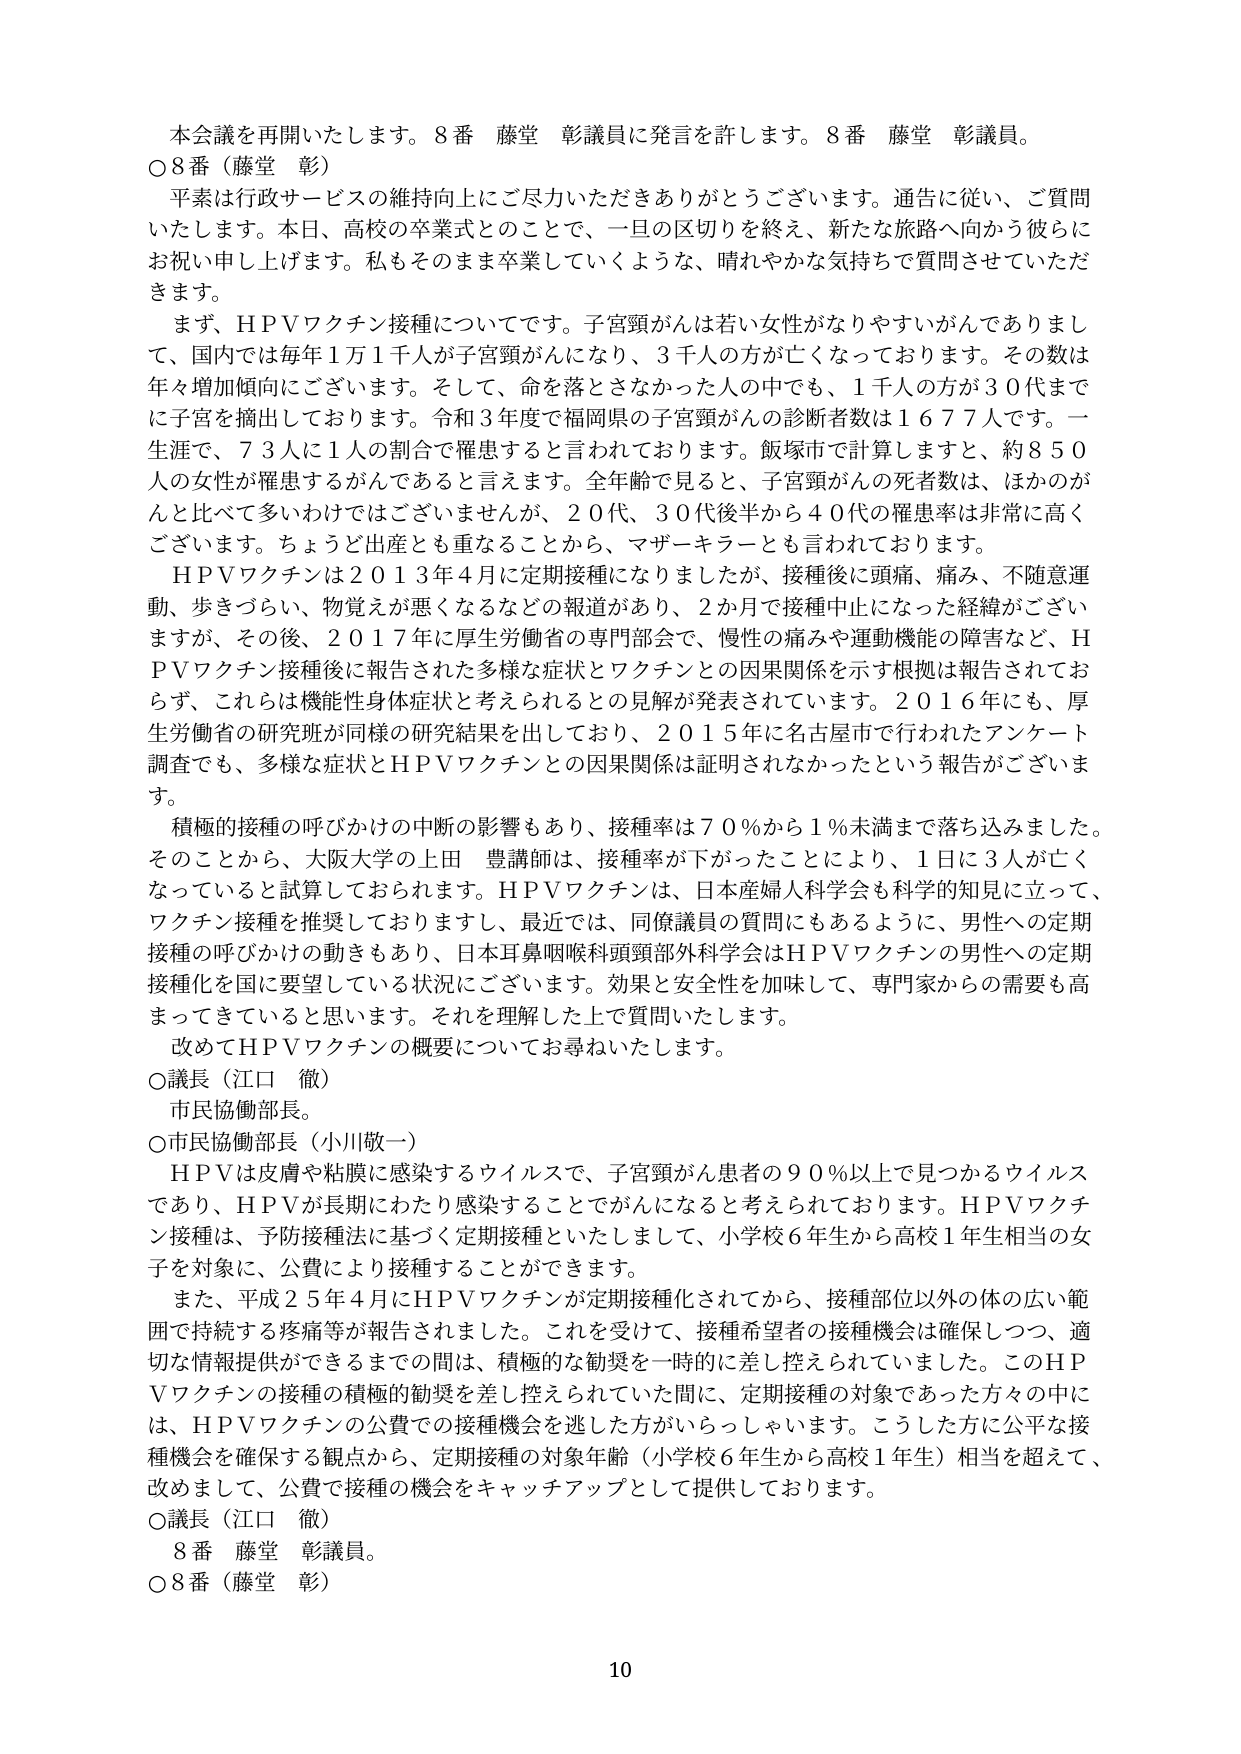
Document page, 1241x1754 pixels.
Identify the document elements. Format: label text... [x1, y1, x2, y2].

text ＨＰＶワクチンは２０１３年４月に定期接種になりましたが、接種後に頭痛、痛み、不随意運動、歩きづらい、物覚えが悪くなるなどの報道があり、２か月で接種中止になった経緯がございますが、その後、２０１７年に厚生労働省の専門部会で、慢性の痛みや運動機能の障害など、ＨＰＶワクチン接種後に報告された多様な症状とワクチンとの因果関係を示す根拠は報告されておらず、これらは機能性身体症状と考えられるとの見解が発表されています。２０１６年にも、厚生労働省の研究班が同様の研究結果を出しており、２０１５年に名古屋市で行われたアンケート調査でも、多様な症状とＨＰＶワクチンとの因果関係は証明されなかったという報告がございます。 [148, 559, 1092, 810]
text 平素は行政サービスの維持向上にご尽力いただきありがとうございます。通告に従い、ご質問いたします。本日、高校の卒業式とのことで、一旦の区切りを終え、新たな旅路へ向かう彼らにお祝い申し上げます。私もそのまま卒業していくような、晴れやかな気持ちで質問させていただきます。 [148, 181, 1092, 307]
text ○８番（藤堂 彰） [148, 149, 1092, 181]
text 改めてＨＰＶワクチンの概要についてお尋ねいたします。 [148, 1031, 1092, 1062]
text 市民協働部長。 [148, 1093, 1092, 1125]
text ○８番（藤堂 彰） [148, 1566, 1092, 1597]
text ８番 藤堂 彰議員。 [148, 1534, 1092, 1566]
text ○市民協働部長（小川敬一） [148, 1125, 1092, 1157]
text 積極的接種の呼びかけの中断の影響もあり、接種率は７０％から１％未満まで落ち込みました。そのことから、大阪大学の上田 豊講師は、接種率が下がったことにより、１日に３人が亡くなっていると試算しておられます。ＨＰＶワクチンは、日本産婦人科学会も科学的知見に立って、ワクチン接種を推奨しておりますし、最近では、同僚議員の質問にもあるように、男性への定期接種の呼びかけの動きもあり、日本耳鼻咽喉科頭頸部外科学会はＨＰＶワクチンの男性への定期接種化を国に要望している状況にございます。効果と安全性を加味して、専門家からの需要も高まってきていると思います。それを理解した上で質問いたします。 [148, 810, 1092, 1031]
text 本会議を再開いたします。８番 藤堂 彰議員に発言を許します。８番 藤堂 彰議員。 [148, 118, 1092, 149]
text また、平成２５年４月にＨＰＶワクチンが定期接種化されてから、接種部位以外の体の広い範囲で持続する疼痛等が報告されました。これを受けて、接種希望者の接種機会は確保しつつ、適切な情報提供ができるまでの間は、積極的な勧奨を一時的に差し控えられていました。このＨＰＶワクチンの接種の積極的勧奨を差し控えられていた間に、定期接種の対象であった方々の中には、ＨＰＶワクチンの公費での接種機会を逃した方がいらっしゃいます。こうした方に公平な接種機会を確保する観点から、定期接種の対象年齢（小学校６年生から高校１年生）相当を超えて、改めまして、公費で接種の機会をキャッチアップとして提供しております。 [148, 1282, 1092, 1503]
text ○議長（江口 徹） [148, 1503, 1092, 1534]
text まず、ＨＰＶワクチン接種についてです。子宮頸がんは若い女性がなりやすいがんでありまして、国内では毎年１万１千人が子宮頸がんになり、３千人の方が亡くなっております。その数は年々増加傾向にございます。そして、命を落とさなかった人の中でも、１千人の方が３０代までに子宮を摘出しております。令和３年度で福岡県の子宮頸がんの診断者数は１６７７人です。一生涯で、７３人に１人の割合で罹患すると言われております。飯塚市で計算しますと、約８５０人の女性が罹患するがんであると言えます。全年齢で見ると、子宮頸がんの死者数は、ほかのがんと比べて多いわけではございませんが、２０代、３０代後半から４０代の罹患率は非常に高くございます。ちょうど出産とも重なることから、マザーキラーとも言われております。 [148, 307, 1092, 559]
text ○議長（江口 徹） [148, 1062, 1092, 1093]
text ＨＰＶは皮膚や粘膜に感染するウイルスで、子宮頸がん患者の９０％以上で見つかるウイルスであり、ＨＰＶが長期にわたり感染することでがんになると考えられております。ＨＰＶワクチン接種は、予防接種法に基づく定期接種といたしまして、小学校６年生から高校１年生相当の女子を対象に、公費により接種することができます。 [148, 1157, 1092, 1282]
